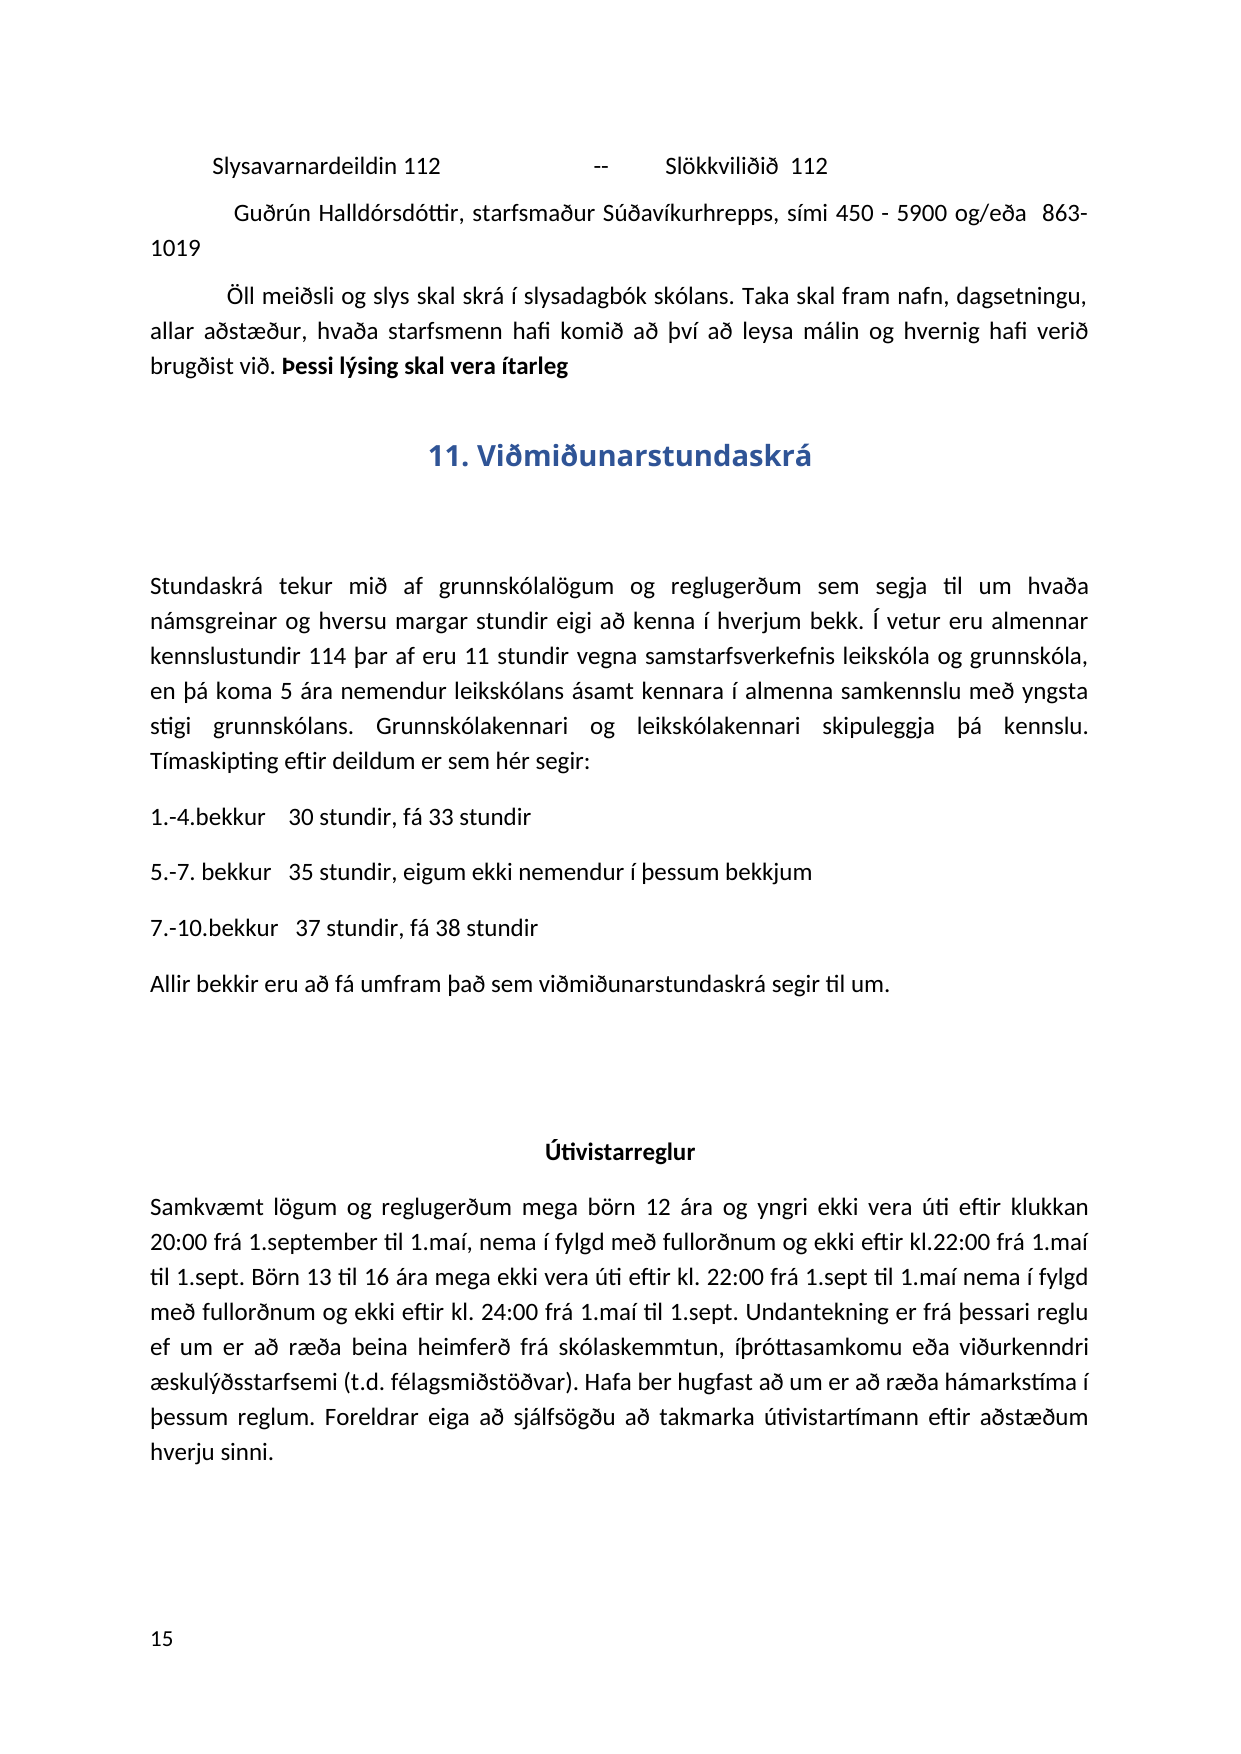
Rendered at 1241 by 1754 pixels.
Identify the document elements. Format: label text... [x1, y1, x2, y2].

text 7.-10.bekkur 37 stundir, fá 38 stundir [150, 912, 1090, 943]
text Guðrún Halldórsdóttir, starfsmaður Súðavíkurhrepps, sími 450 - 5900 og/eða 863-1019 [150, 197, 1090, 263]
text Samkvæmt lögum og reglugerðum mega börn 12 ára og yngri ekki vera úti eftir klukkan 20:00 frá 1.september til 1.maí, nema í fylgd með fullorðnum og ekki eftir kl.22:00 frá 1.maí til 1.sept. Börn 13 til 16 ára mega ekki vera úti eftir kl. 22:00 frá 1.sept til 1.maí nema í fylgd með fullorðnum og ekki eftir kl. 24:00 frá 1.maí til 1.sept. Undantekning er frá þessari reglu ef um er að ræða beina heimferð frá skólaskemmtun, íþróttasamkomu eða viðurkenndri æskulýðsstarfsemi (t.d. félagsmiðstöðvar). Hafa ber hugfast að um er að ræða hámarkstíma í þessum reglum. Foreldrar eiga að sjálfsögðu að takmarka útivistartímann eftir aðstæðum hverju sinni. [150, 1191, 1090, 1467]
text Útivistarreglur [150, 1136, 1090, 1166]
subtitle 11. Viðmiðunarstundaskrá [150, 435, 1090, 475]
text Stundaskrá tekur mið af grunnskólalögum og reglugerðum sem segja til um hvaða námsgreinar og hversu margar stundir eigi að kenna í hverjum bekk. Í vetur eru almennar kennslustundir 114 þar af eru 11 stundir vegna samstarfsverkefnis leikskóla og grunnskóla, en þá koma 5 ára nemendur leikskólans ásamt kennara í almenna samkennslu með yngsta stigi grunnskólans. Grunnskólakennari og leikskólakennari skipuleggja þá kennslu. Tímaskipting eftir deildum er sem hér segir: [150, 570, 1090, 775]
text 5.-7. bekkur 35 stundir, eigum ekki nemendur í þessum bekkjum [150, 856, 1090, 887]
text 1.-4.bekkur 30 stundir, fá 33 stundir [150, 801, 1090, 831]
text Slysavarnardeildin 112 -- Slökkviliðið 112 [150, 150, 1090, 181]
text Öll meiðsli og slys skal skrá í slysadagbók skólans. Taka skal fram nafn, dagsetningu, allar aðstæður, hvaða starfsmenn hafi komið að því að leysa málin og hvernig hafi verið brugðist við. Þessi lýsing skal vera ítarleg [150, 280, 1090, 381]
text Allir bekkir eru að fá umfram það sem viðmiðunarstundaskrá segir til um. [150, 968, 1090, 999]
